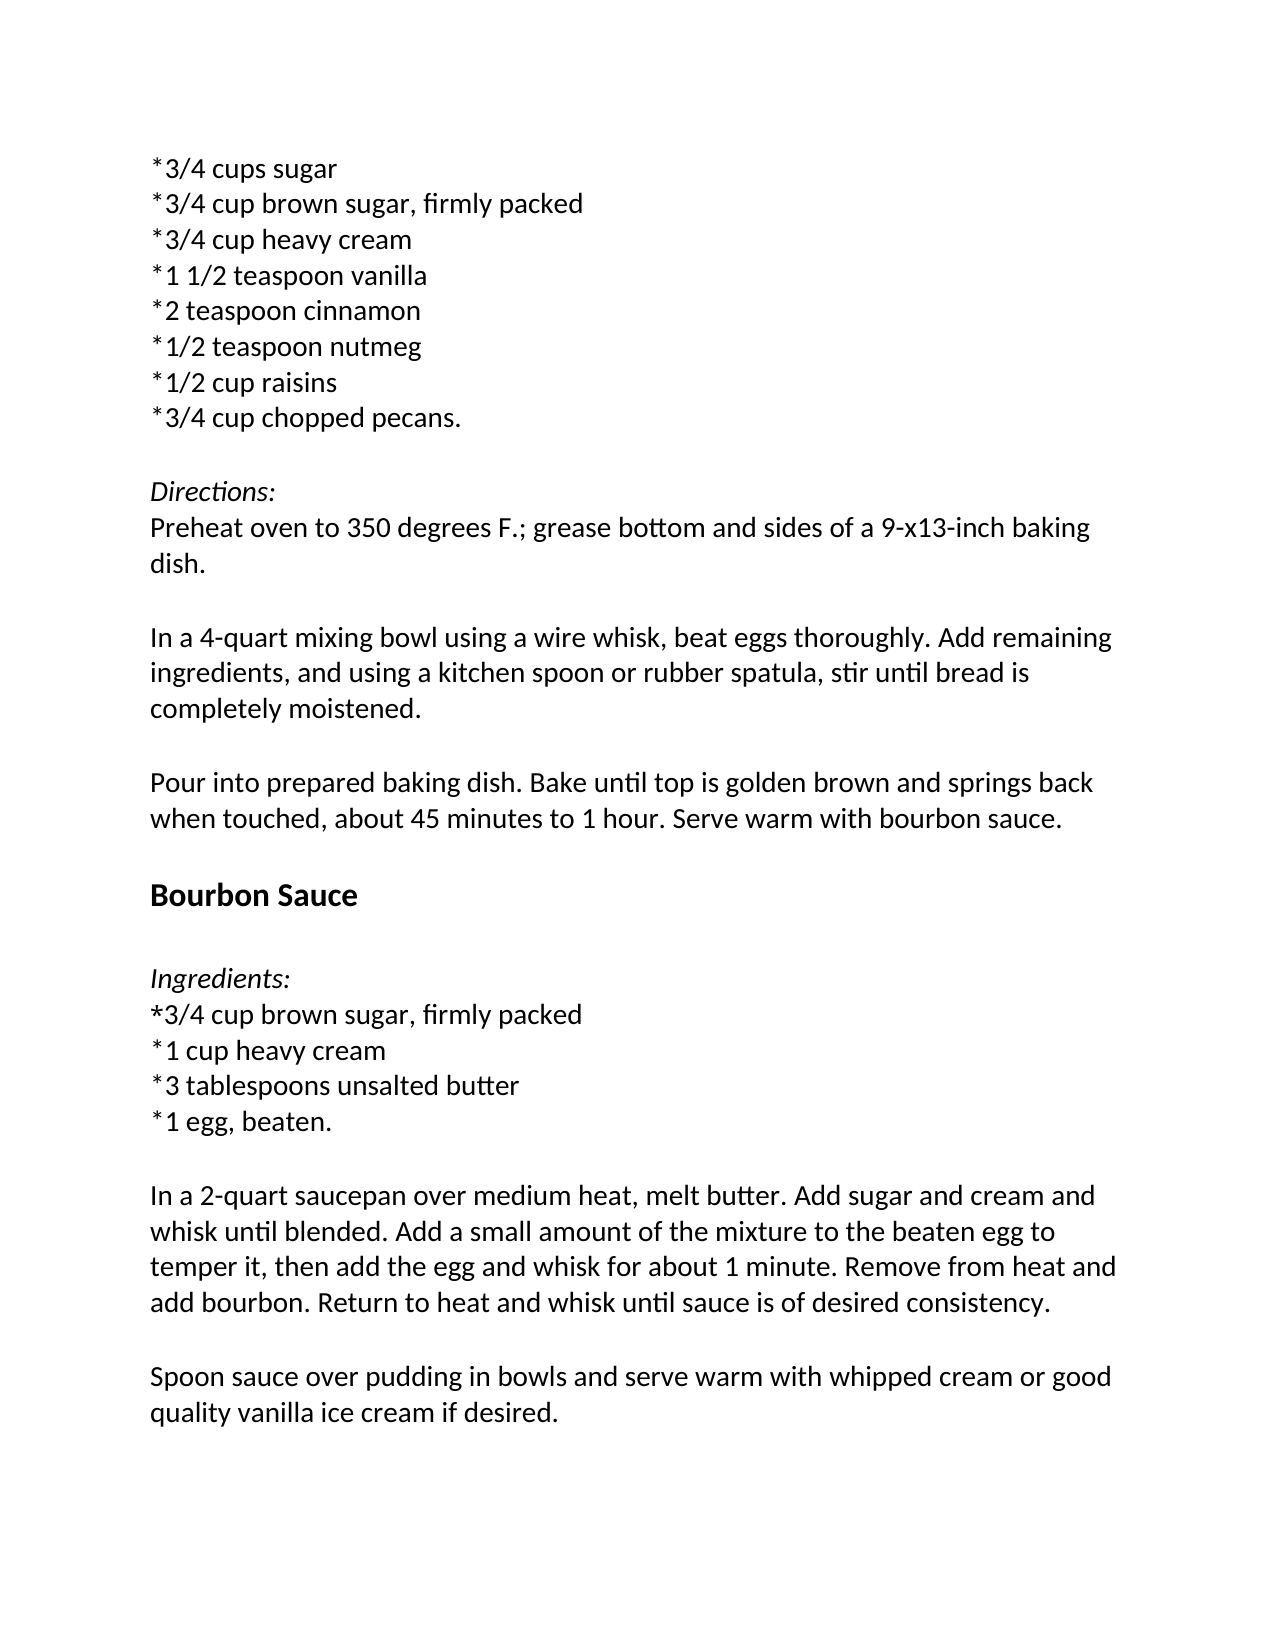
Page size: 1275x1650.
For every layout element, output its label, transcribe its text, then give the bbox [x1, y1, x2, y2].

text In a 2-quart saucepan over medium heat, melt butter. Add sugar and cream and whisk until blended. Add a small amount of the mixture to the beaten egg to temper it, then add the egg and whisk for about 1 minute. Remove from heat and add bourbon. Return to heat and whisk until sauce is of desired consistency. [150, 1177, 1125, 1348]
text Directions: Preheat oven to 350 degrees F.; grease bottom and sides of a 9-x13-inch baking dish. [150, 473, 1125, 608]
text In a 4-quart mixing bowl using a wire whisk, beat eggs thoroughly. Add remaining ingredients, and using a kitchen spoon or rubber spatula, stir until bread is completely moistened. [150, 619, 1125, 754]
text Ingredients: *3/4 cup brown sugar, firmly packed *1 cup heavy cream *3 tablespoons unsalted butter *1 egg, beaten. [150, 925, 1125, 1167]
text Pour into prepared baking dish. Bake until top is golden brown and springs back when touched, about 45 minutes to 1 hour. Serve warm with bourbon sauce. [150, 764, 1125, 863]
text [150, 150, 1125, 463]
text Bourbon Sauce [150, 874, 1125, 914]
text Spoon sauce over pudding in bowls and serve warm with whipped cream or good quality vanilla ice cream if desired. [150, 1358, 1125, 1429]
